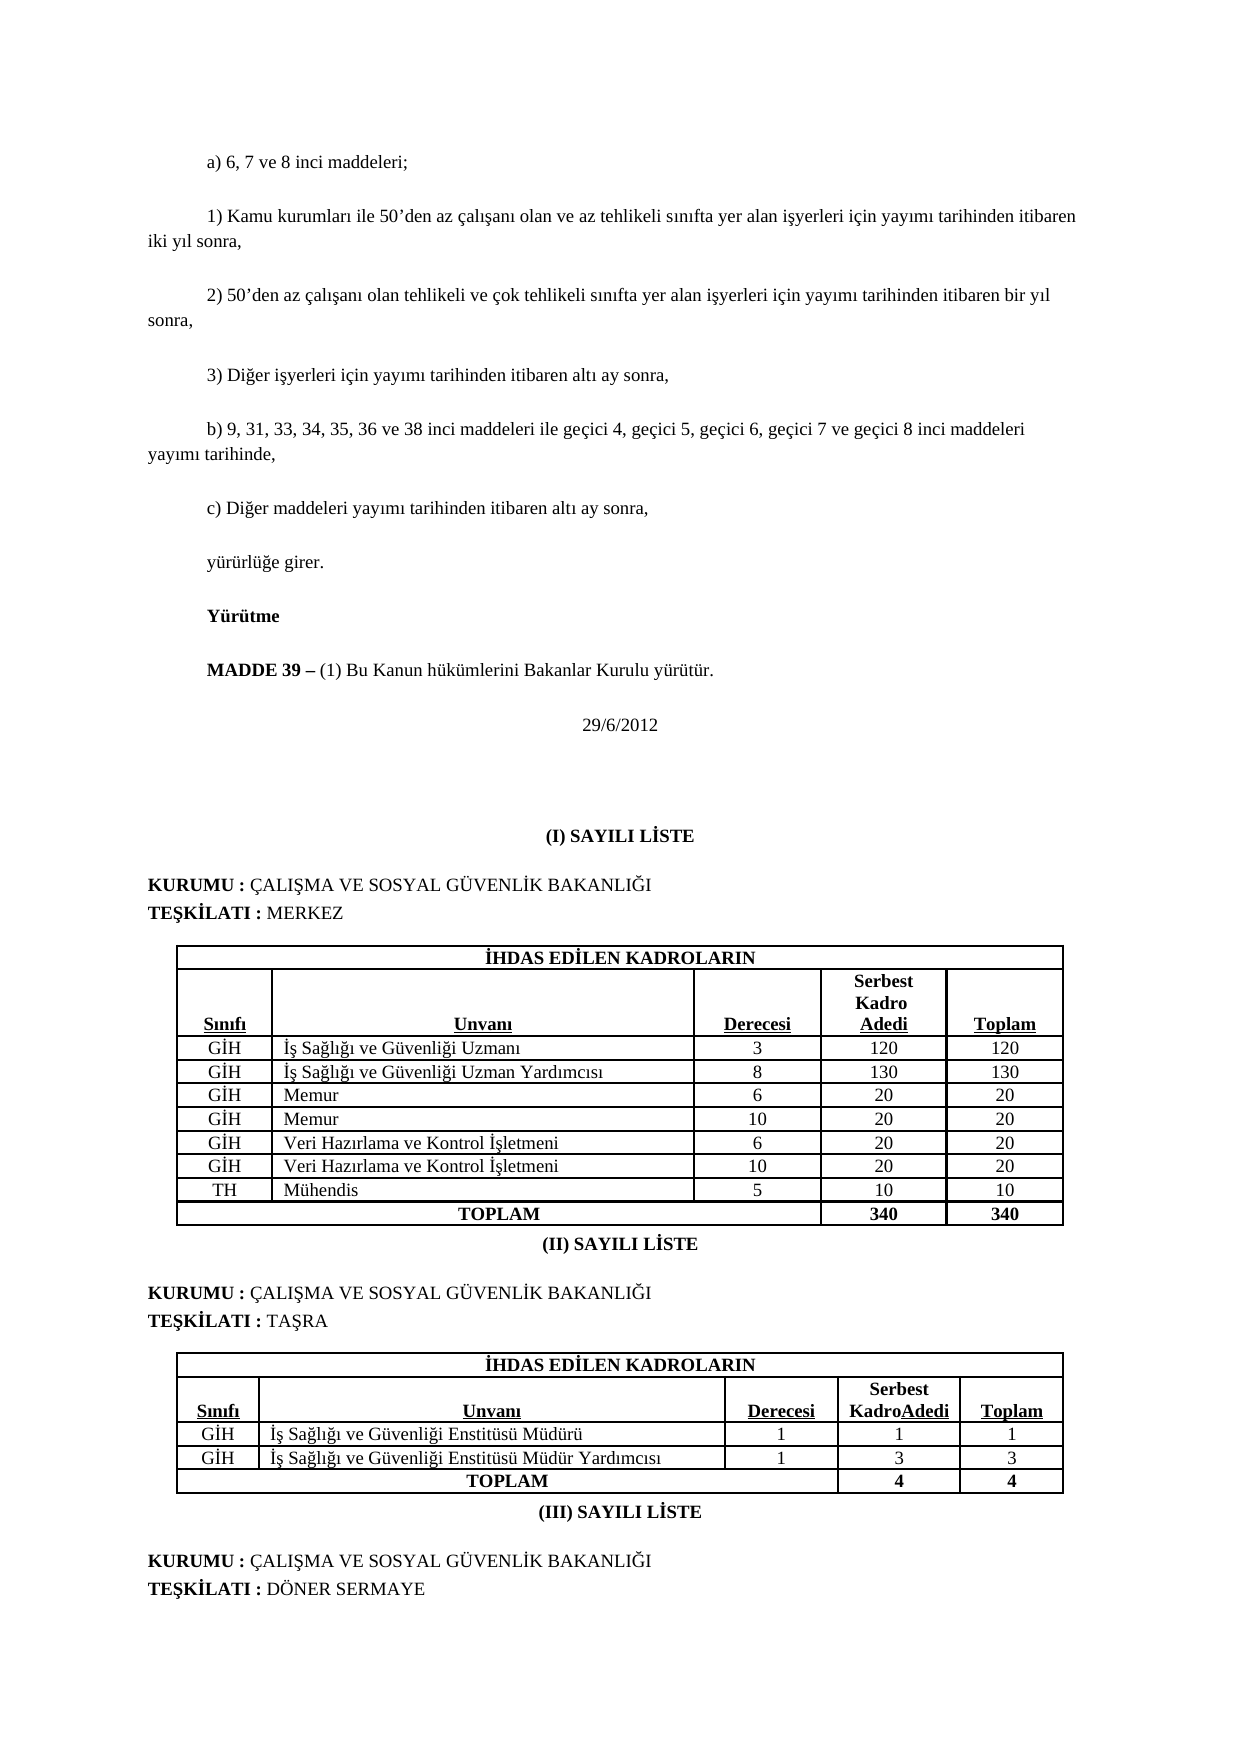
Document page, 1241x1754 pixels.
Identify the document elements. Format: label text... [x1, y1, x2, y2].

table_cell GİH [178, 1423, 258, 1445]
text KURUMU : ÇALIŞMA VE SOSYAL GÜVENLİK BAKANLIĞI [148, 1275, 1093, 1303]
text TEŞKİLATI : TAŞRA [148, 1303, 1093, 1331]
table_cell Serbest KadroAdedi [839, 1378, 959, 1421]
table_cell 130 [822, 1061, 945, 1082]
table_cell İş Sağlığı ve Güvenliği Enstitüsü Müdür Yardımcısı [260, 1447, 724, 1468]
table_cell GİH [178, 1084, 271, 1106]
table_cell Sınıfı [178, 970, 271, 1035]
text TEŞKİLATI : MERKEZ [148, 896, 1093, 924]
table_cell 3 [961, 1447, 1062, 1468]
table_cell 4 [839, 1470, 959, 1492]
table_cell 20 [822, 1084, 945, 1106]
text KURUMU : ÇALIŞMA VE SOSYAL GÜVENLİK BAKANLIĞI [148, 1543, 1093, 1571]
table_cell TOPLAM [178, 1470, 837, 1492]
table_cell 3 [695, 1037, 820, 1058]
table_cell 1 [961, 1423, 1062, 1445]
table_cell Derecesi [726, 1378, 837, 1421]
table_cell Serbest Kadro Adedi [822, 970, 945, 1035]
text MADDE 39 – (1) Bu Kanun hükümlerini Bakanlar Kurulu yürütür. [148, 656, 1093, 681]
table_cell İş Sağlığı ve Güvenliği Uzmanı [273, 1037, 693, 1058]
table_cell 20 [948, 1155, 1062, 1177]
table_cell Unvanı [260, 1378, 724, 1421]
table_cell 20 [822, 1108, 945, 1129]
table_cell Mühendis [273, 1179, 693, 1200]
text 3) Diğer işyerleri için yayımı tarihinden itibaren altı ay sonra, [148, 360, 1093, 385]
text KURUMU : ÇALIŞMA VE SOSYAL GÜVENLİK BAKANLIĞI [148, 867, 1093, 896]
table_cell Memur [273, 1108, 693, 1129]
table_cell Sınıfı [178, 1378, 258, 1421]
table_header İHDAS EDİLEN KADROLARIN [178, 947, 1062, 968]
table_cell 8 [695, 1061, 820, 1082]
table_cell Veri Hazırlama ve Kontrol İşletmeni [273, 1132, 693, 1153]
table_cell 6 [695, 1132, 820, 1153]
text (I) SAYILI LİSTE [148, 818, 1093, 847]
table_cell Derecesi [695, 970, 820, 1035]
text (III) SAYILI LİSTE [148, 1494, 1093, 1522]
table_cell 340 [822, 1203, 945, 1224]
text c) Diğer maddeleri yayımı tarihinden itibaren altı ay sonra, [148, 493, 1093, 518]
table_cell 120 [822, 1037, 945, 1058]
table_cell 3 [839, 1447, 959, 1468]
text b) 9, 31, 33, 34, 35, 36 ve 38 inci maddeleri ile geçici 4, geçici 5, geçici 6, geçici 7 ve geçici 8 inci maddeleri yayımı tarihinde, [148, 414, 1093, 464]
text yürürlüğe girer. [148, 548, 1093, 573]
table_cell GİH [178, 1132, 271, 1153]
table_cell 340 [948, 1203, 1062, 1224]
table_cell 20 [948, 1108, 1062, 1129]
table_header İHDAS EDİLEN KADROLARIN [178, 1354, 1062, 1376]
text TEŞKİLATI : DÖNER SERMAYE [148, 1571, 1093, 1599]
table_cell 120 [948, 1037, 1062, 1058]
table_cell 20 [948, 1084, 1062, 1106]
text a) 6, 7 ve 8 inci maddeleri; [148, 148, 1093, 173]
table_cell 10 [695, 1108, 820, 1129]
text 2) 50’den az çalışanı olan tehlikeli ve çok tehlikeli sınıfta yer alan işyerleri için yayımı tarihinden itibaren bir yıl sonra, [148, 281, 1093, 331]
table_cell GİH [178, 1447, 258, 1468]
table_cell Veri Hazırlama ve Kontrol İşletmeni [273, 1155, 693, 1177]
table_cell 1 [726, 1423, 837, 1445]
table_cell 6 [695, 1084, 820, 1106]
table_cell 20 [822, 1132, 945, 1153]
text 29/6/2012 [148, 710, 1093, 735]
text 1) Kamu kurumları ile 50’den az çalışanı olan ve az tehlikeli sınıfta yer alan işyerleri için yayımı tarihinden itibaren iki yıl sonra, [148, 202, 1093, 252]
table_cell 20 [948, 1132, 1062, 1153]
table_cell 1 [839, 1423, 959, 1445]
table_cell GİH [178, 1108, 271, 1129]
table_cell GİH [178, 1037, 271, 1058]
table_cell 10 [822, 1179, 945, 1200]
table_cell TOPLAM [178, 1203, 820, 1224]
table_cell İş Sağlığı ve Güvenliği Uzman Yardımcısı [273, 1061, 693, 1082]
table_cell Memur [273, 1084, 693, 1106]
table_cell 20 [822, 1155, 945, 1177]
table_cell İş Sağlığı ve Güvenliği Enstitüsü Müdürü [260, 1423, 724, 1445]
table_cell Unvanı [273, 970, 693, 1035]
table_cell 130 [948, 1061, 1062, 1082]
table_cell GİH [178, 1061, 271, 1082]
table_cell 10 [948, 1179, 1062, 1200]
table_cell TH [178, 1179, 271, 1200]
text (II) SAYILI LİSTE [148, 1226, 1093, 1254]
table_cell 10 [695, 1155, 820, 1177]
table_cell Toplam [948, 970, 1062, 1035]
table_cell GİH [178, 1155, 271, 1177]
table_cell 5 [695, 1179, 820, 1200]
table_cell 1 [726, 1447, 837, 1468]
text Yürütme [148, 602, 1093, 627]
table_cell Toplam [961, 1378, 1062, 1421]
table_cell 4 [961, 1470, 1062, 1492]
